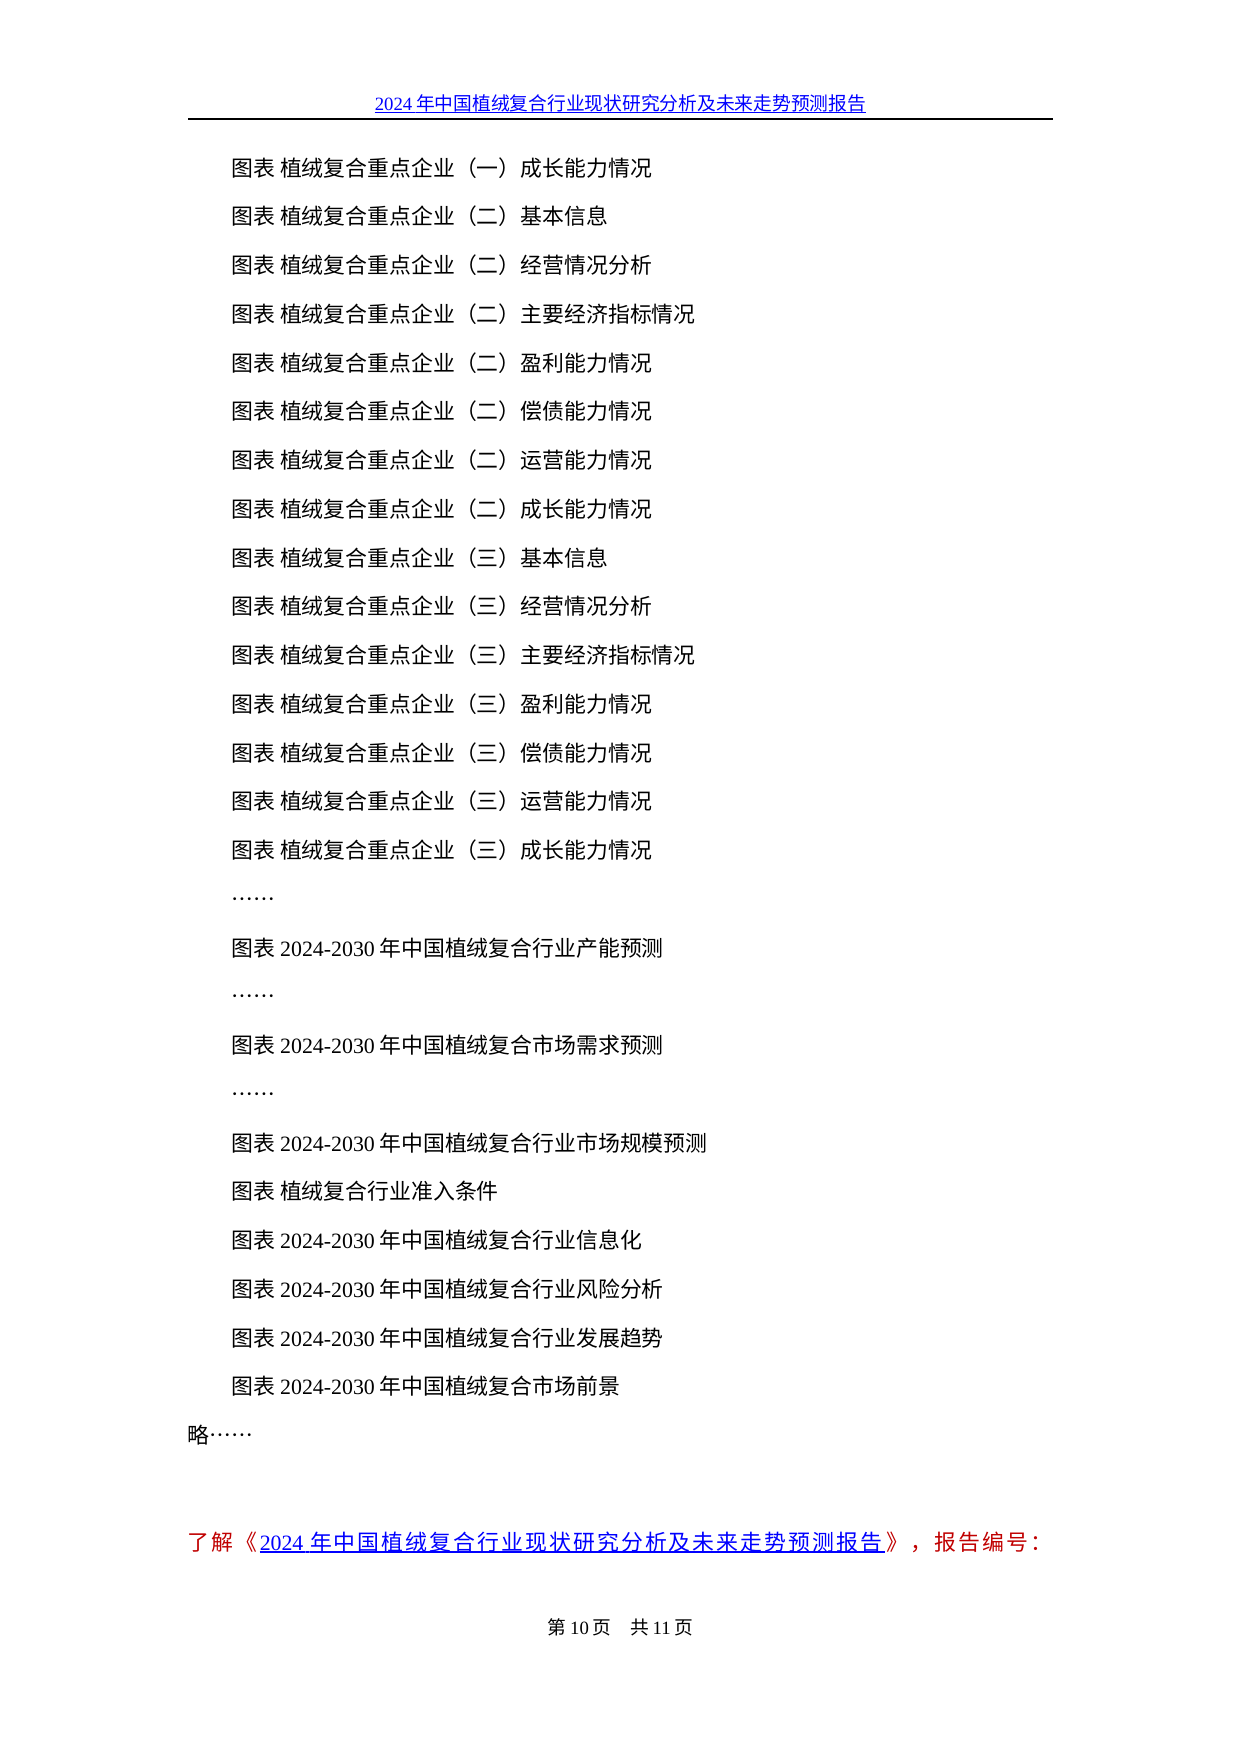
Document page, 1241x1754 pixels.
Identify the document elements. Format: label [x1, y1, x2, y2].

text [187, 150, 1053, 1450]
text [187, 1524, 1053, 1557]
